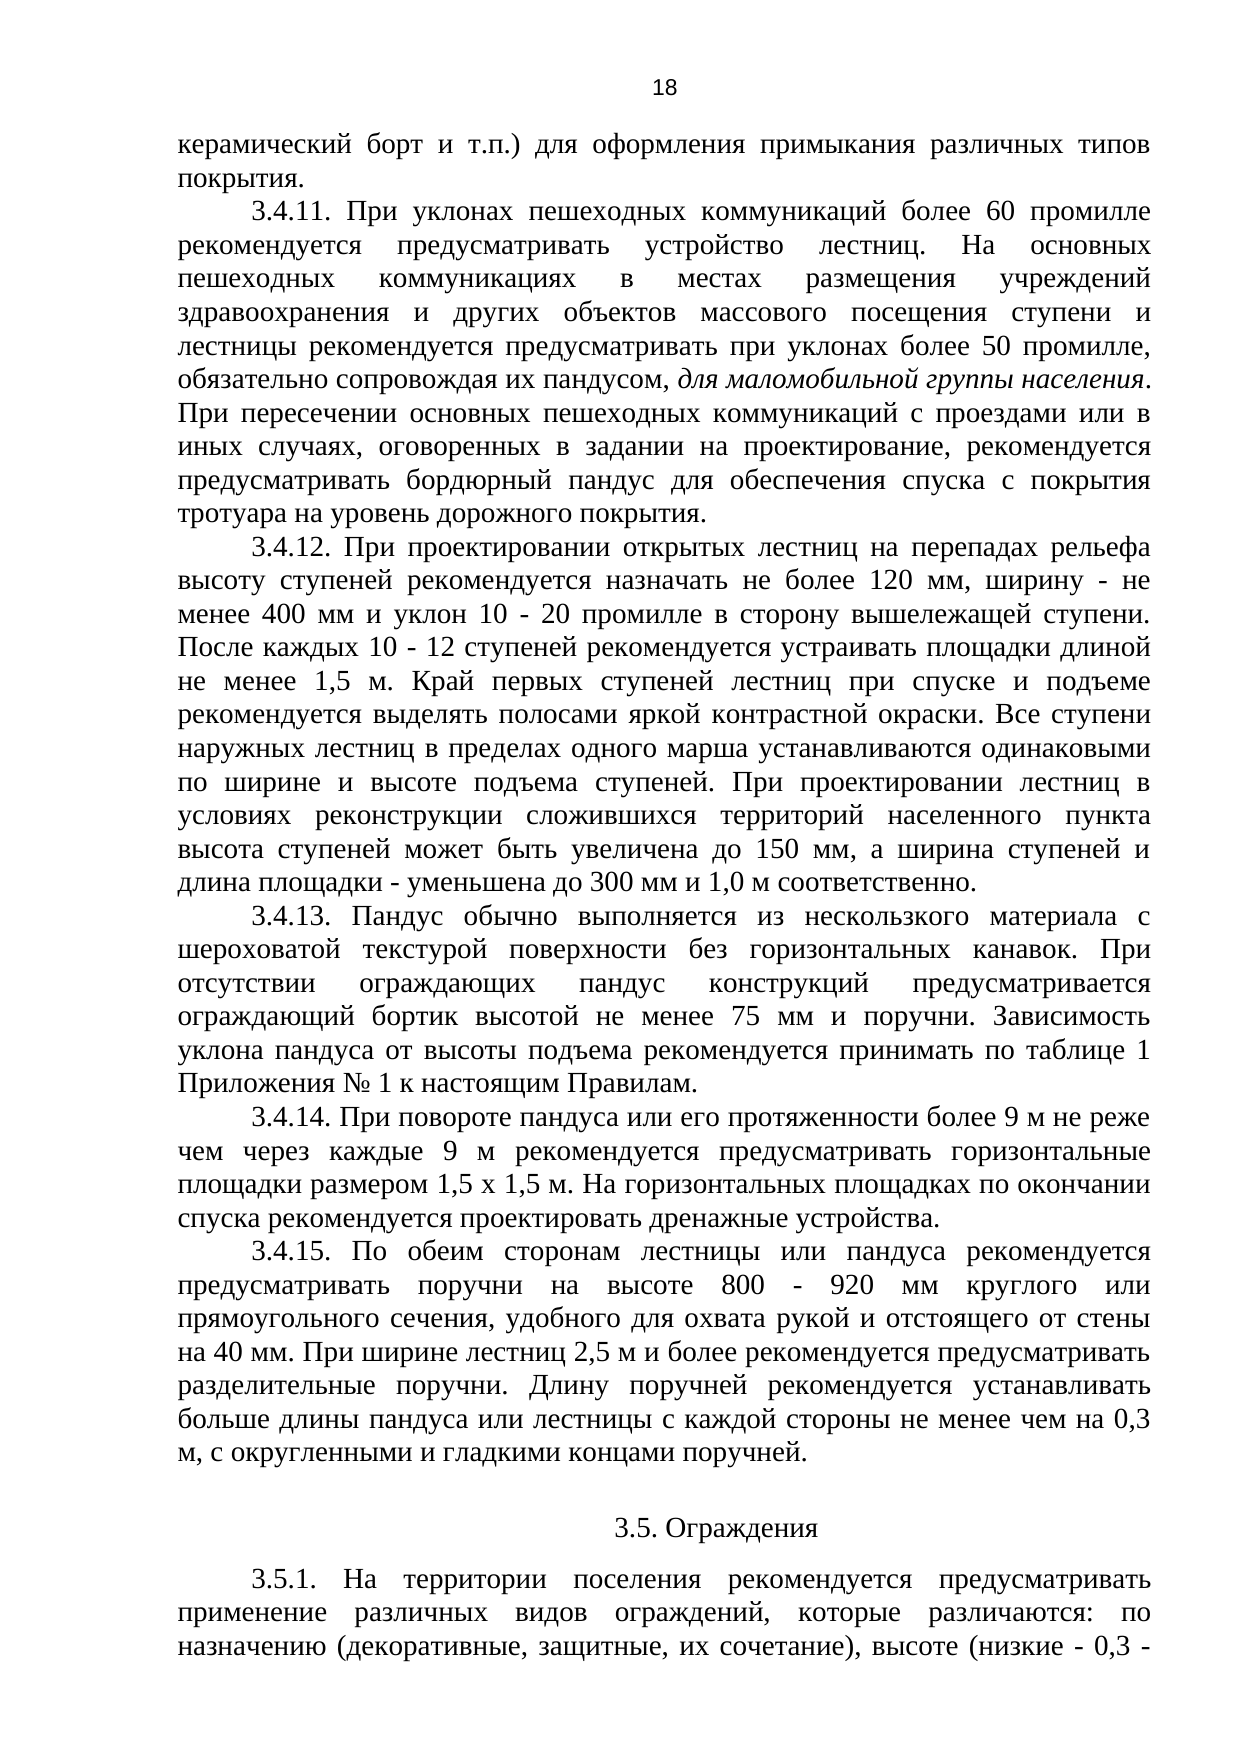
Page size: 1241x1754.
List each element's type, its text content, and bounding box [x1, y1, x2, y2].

text 3.4.13. Пандус обычно выполняется из нескользкого материала с шероховатой текстурой поверхности без горизонтальных канавок. При отсутствии ограждающих пандус конструкций предусматривается ограждающий бортик высотой не менее 75 мм и поручни. Зависимость уклона пандуса от высоты подъема рекомендуется принимать по таблице 1 Приложения № 1 к настоящим Правилам. [177, 898, 1152, 1099]
subtitle 3.5. Ограждения [281, 1510, 1152, 1543]
text 3.4.11. При уклонах пешеходных коммуникаций более 60 промилле рекомендуется предусматривать устройство лестниц. На основных пешеходных коммуникациях в местах размещения учреждений здравоохранения и других объектов массового посещения ступени и лестницы рекомендуется предусматривать при уклонах более 50 промилле, обязательно сопровождая их пандусом, для маломобильной группы населения. При пересечении основных пешеходных коммуникаций с проездами или в иных случаях, оговоренных в задании на проектирование, рекомендуется предусматривать бордюрный пандус для обеспечения спуска с покрытия тротуара на уровень дорожного покрытия. [177, 193, 1152, 529]
text 3.4.12. При проектировании открытых лестниц на перепадах рельефа высоту ступеней рекомендуется назначать не более 120 мм, ширину - не менее 400 мм и уклон 10 - 20 промилле в сторону вышележащей ступени. После каждых 10 - 12 ступеней рекомендуется устраивать площадки длиной не менее 1,5 м. Край первых ступеней лестниц при спуске и подъеме рекомендуется выделять полосами яркой контрастной окраски. Все ступени наружных лестниц в пределах одного марша устанавливаются одинаковыми по ширине и высоте подъема ступеней. При проектировании лестниц в условиях реконструкции сложившихся территорий населенного пункта высота ступеней может быть увеличена до 150 мм, а ширина ступеней и длина площадки - уменьшена до 300 мм и 1,0 м соответственно. [177, 529, 1152, 898]
text 3.4.14. При повороте пандуса или его протяженности более 9 м не реже чем через каждые 9 м рекомендуется предусматривать горизонтальные площадки размером 1,5 x 1,5 м. На горизонтальных площадках по окончании спуска рекомендуется проектировать дренажные устройства. [177, 1099, 1152, 1233]
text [177, 126, 1152, 193]
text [177, 1561, 1152, 1661]
text 3.4.15. По обеим сторонам лестницы или пандуса рекомендуется предусматривать поручни на высоте 800 - 920 мм круглого или прямоугольного сечения, удобного для охвата рукой и отстоящего от стены на 40 мм. При ширине лестниц 2,5 м и более рекомендуется предусматривать разделительные поручни. Длину поручней рекомендуется устанавливать больше длины пандуса или лестницы с каждой стороны не менее чем на 0,3 м, с округленными и гладкими концами поручней. [177, 1233, 1152, 1468]
